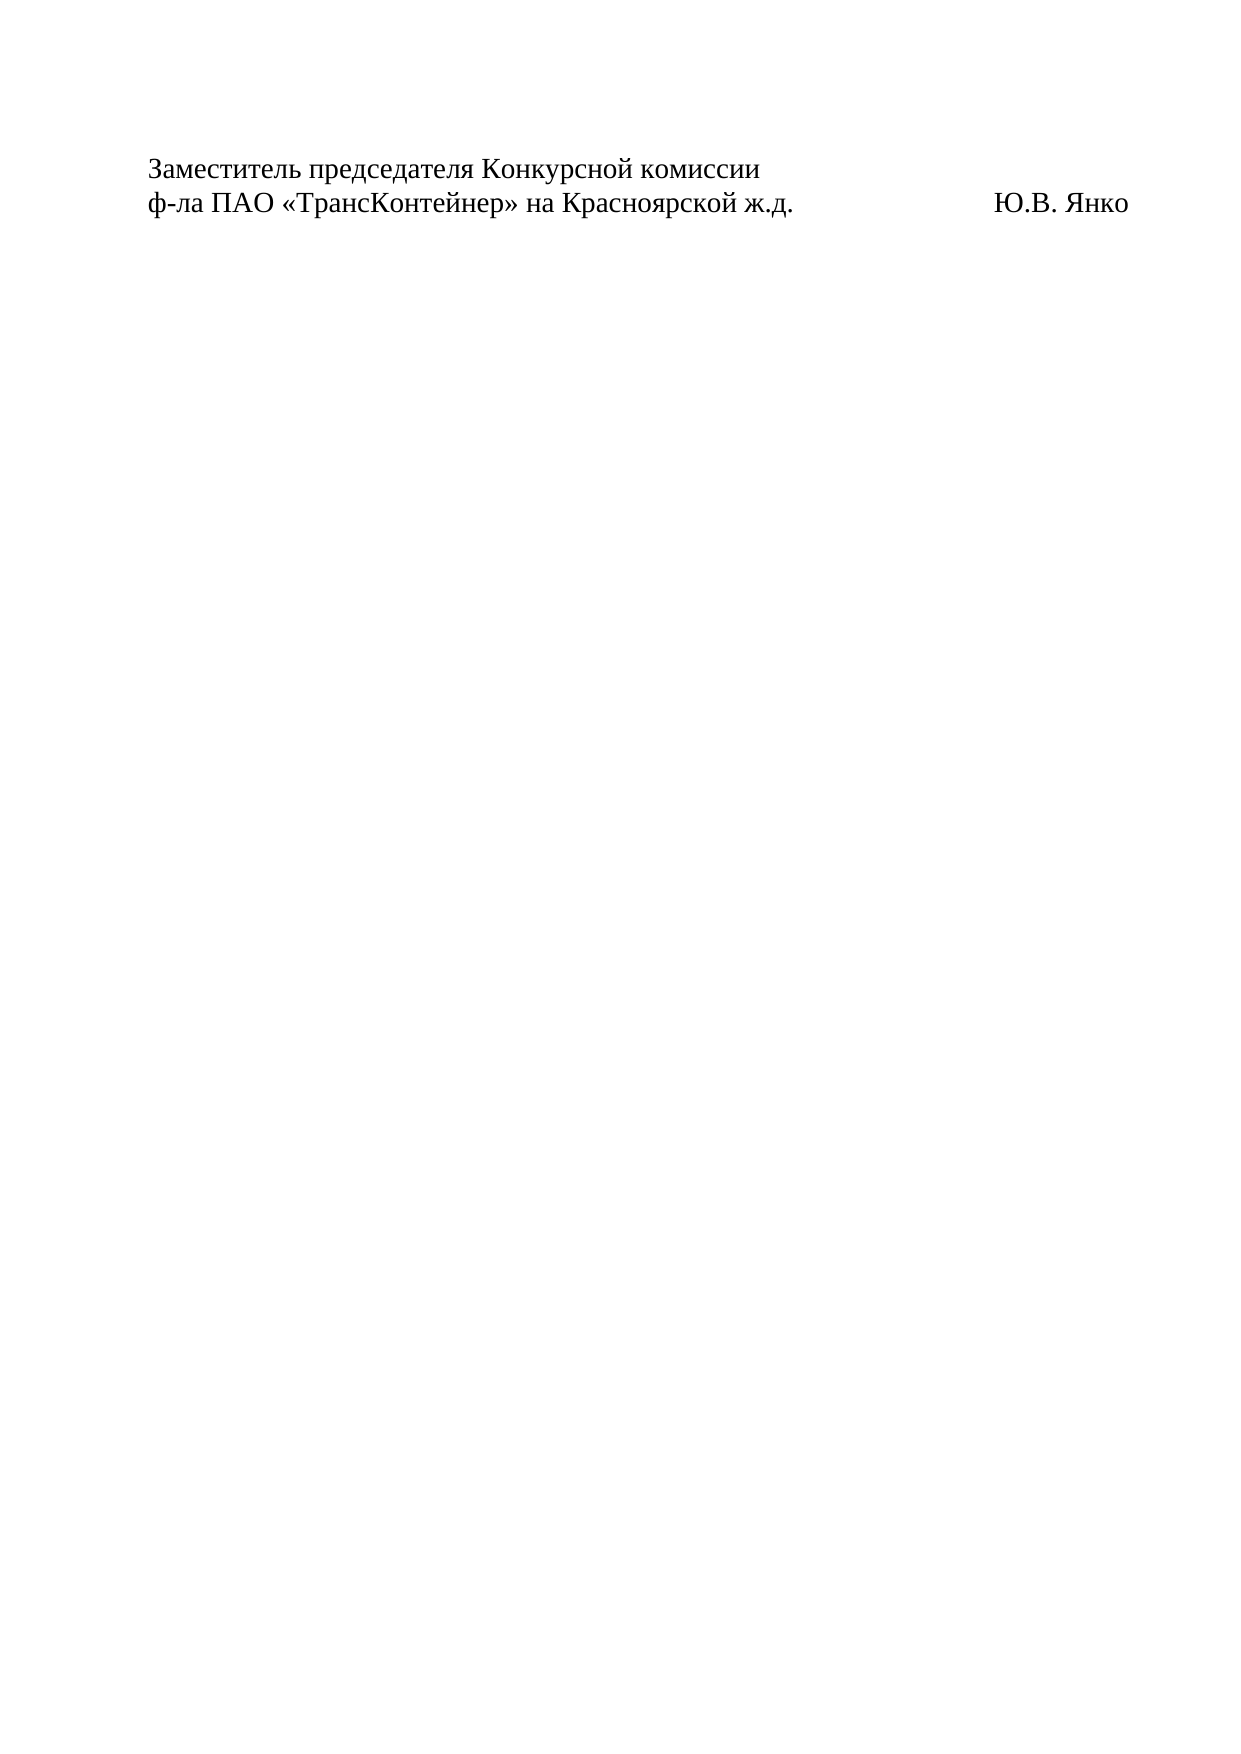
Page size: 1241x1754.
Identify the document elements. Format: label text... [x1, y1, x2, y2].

text Заместитель председателя Конкурсной комиссии [148, 152, 1152, 185]
text ф-ла ПАО «ТрансКонтейнер» на Красноярской ж.д. Ю.В. Янко [148, 185, 1152, 219]
